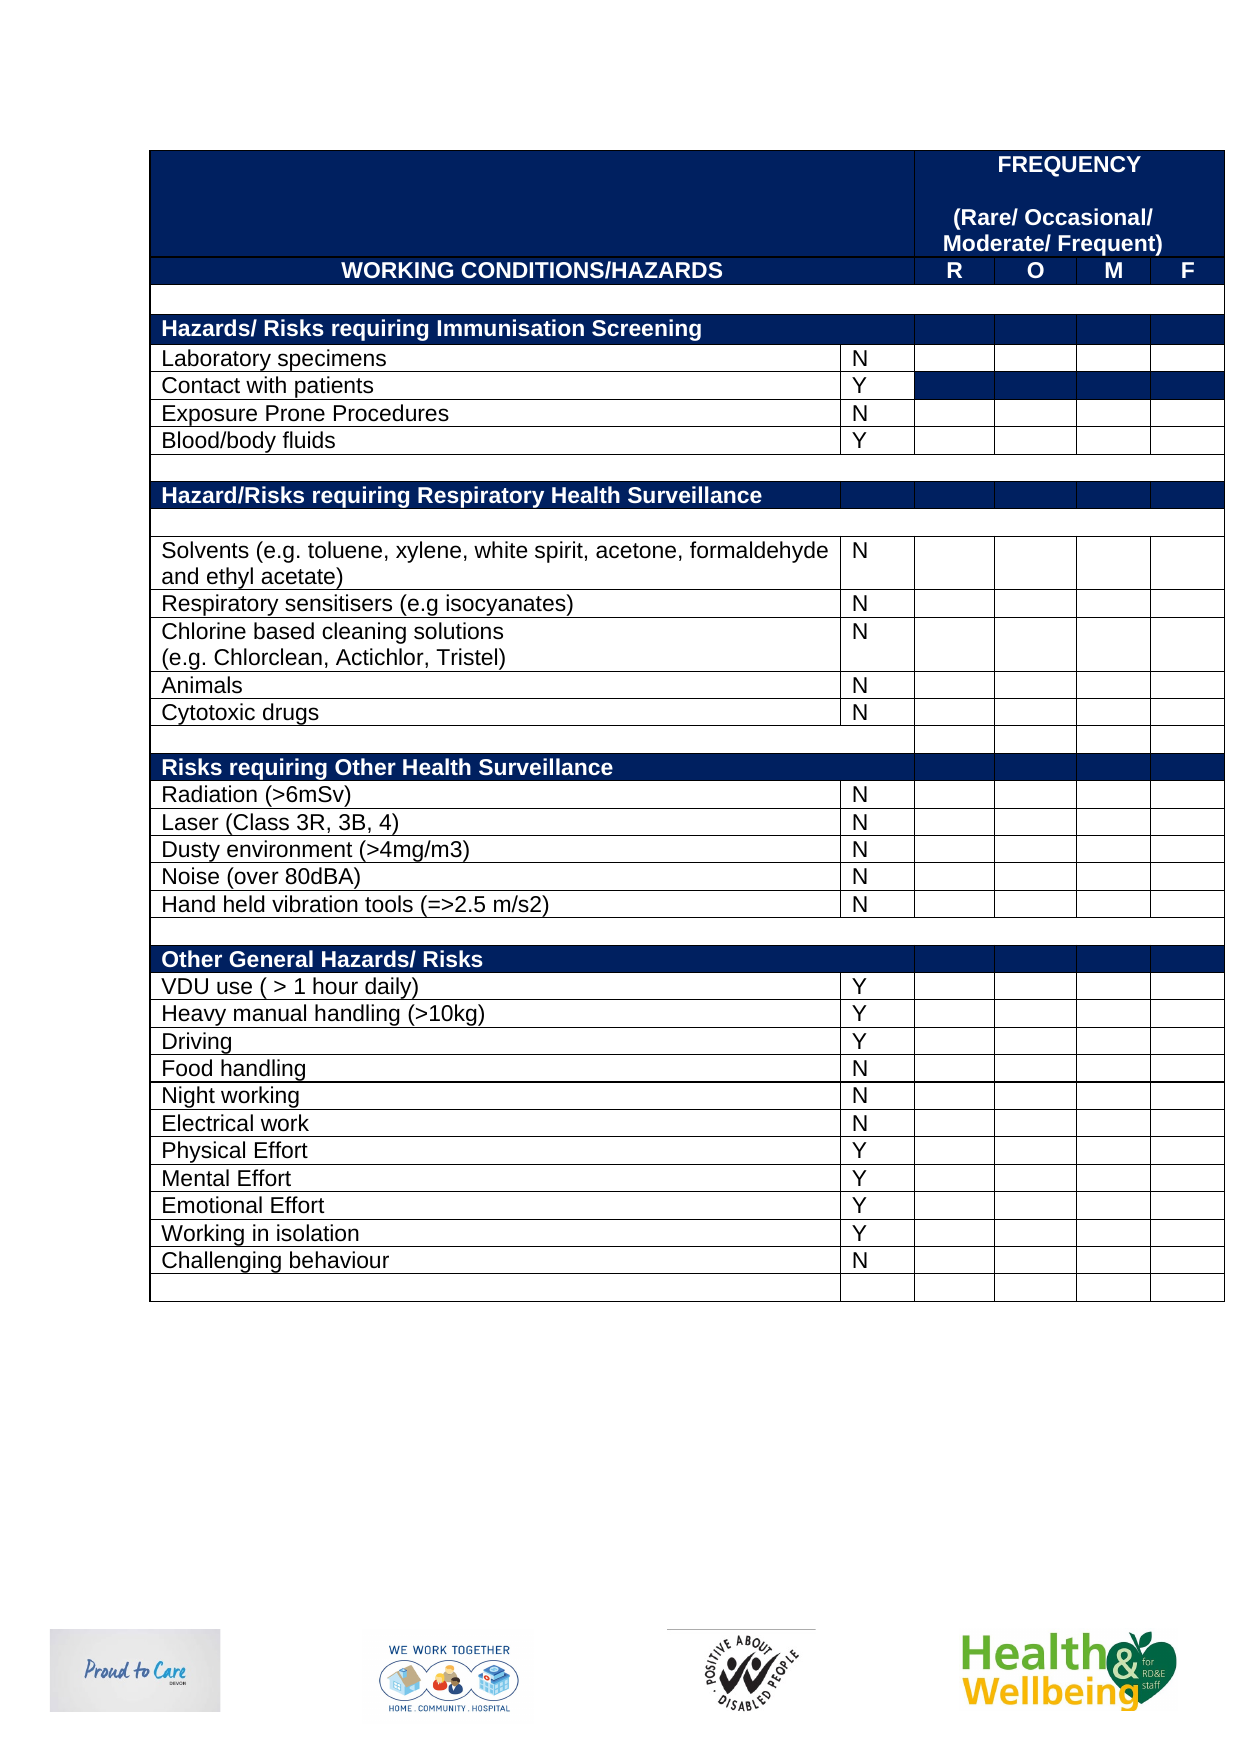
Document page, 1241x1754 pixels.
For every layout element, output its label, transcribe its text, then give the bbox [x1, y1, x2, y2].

table_cell [995, 618, 1076, 671]
table_cell Challenging behaviour [151, 1247, 840, 1273]
table_cell [1151, 345, 1224, 371]
table_cell [1077, 1083, 1150, 1109]
table_cell [1151, 1000, 1224, 1027]
table_cell [151, 285, 1224, 314]
table_cell [1151, 754, 1224, 780]
table_cell [995, 946, 1076, 972]
table_cell [915, 400, 994, 426]
table_cell N [841, 1247, 914, 1273]
table_cell [915, 537, 994, 589]
table_cell [1077, 809, 1150, 835]
picture [665, 1629, 816, 1714]
table_cell [995, 1165, 1076, 1191]
table_cell [995, 672, 1076, 698]
table_cell [915, 618, 994, 671]
table_cell Y [841, 1165, 914, 1191]
table_cell N [841, 809, 914, 835]
table_cell [1151, 1274, 1224, 1301]
picture [48, 1629, 221, 1711]
table_cell [151, 1274, 840, 1301]
table_cell [1077, 1247, 1150, 1273]
table_cell Electrical work [151, 1110, 840, 1136]
table_cell Y [841, 1137, 914, 1164]
table_cell [1151, 1083, 1224, 1109]
table_cell [995, 1055, 1076, 1081]
table_cell [1077, 537, 1150, 589]
table_cell [1151, 1055, 1224, 1081]
table_cell Cytotoxic drugs [151, 699, 840, 725]
table_cell [151, 455, 1224, 481]
table_cell Night working [151, 1083, 840, 1109]
table_cell Y [841, 973, 914, 999]
table_cell VDU use ( > 1 hour daily) [151, 973, 840, 999]
table_cell [1077, 672, 1150, 698]
table_cell [915, 1165, 994, 1191]
table_cell [1151, 973, 1224, 999]
table_cell [1151, 1110, 1224, 1136]
table_cell [915, 1000, 994, 1027]
table_cell [1151, 482, 1224, 508]
table_cell [1077, 372, 1150, 399]
table_cell [1151, 672, 1224, 698]
table_cell N [841, 400, 914, 426]
table_cell [1077, 482, 1150, 508]
table_header FREQUENCY (Rare/ Occasional/ Moderate/ Frequent) [915, 151, 1224, 256]
table_cell [151, 918, 1224, 944]
table_cell [995, 699, 1076, 725]
table_cell [915, 1192, 994, 1218]
table_cell [995, 809, 1076, 835]
table_cell [1077, 427, 1150, 453]
table_cell [915, 781, 994, 807]
table_cell Laboratory specimens [151, 345, 840, 371]
table_cell [1151, 1192, 1224, 1218]
table_cell Risks requiring Other Health Surveillance [151, 754, 914, 780]
table_cell [995, 315, 1076, 344]
table_cell [915, 863, 994, 890]
table_cell N [841, 1110, 914, 1136]
table_cell [915, 590, 994, 617]
table_cell Mental Effort [151, 1165, 840, 1191]
table_cell [1151, 1028, 1224, 1054]
table_cell [915, 482, 994, 508]
table_cell [915, 372, 994, 399]
table_cell N [841, 699, 914, 725]
table_header [151, 151, 914, 256]
table_cell [995, 1110, 1076, 1136]
table_cell Hazards/ Risks requiring Immunisation Screening [151, 315, 914, 344]
table_cell O [995, 258, 1076, 284]
table_cell N [841, 590, 914, 617]
table_cell [915, 1247, 994, 1273]
table_cell N [841, 1055, 914, 1081]
table_cell [1151, 400, 1224, 426]
table_cell N [841, 891, 914, 917]
table_cell [1077, 1165, 1150, 1191]
table_cell [1077, 1028, 1150, 1054]
table_cell [841, 482, 914, 508]
table_cell [915, 809, 994, 835]
table_cell [995, 372, 1076, 399]
table_cell [995, 726, 1076, 753]
table_cell N [841, 345, 914, 371]
table_cell N [841, 863, 914, 890]
table_cell [1151, 836, 1224, 862]
table_cell [1151, 618, 1224, 671]
table_cell [995, 891, 1076, 917]
table_cell [995, 1274, 1076, 1301]
table_cell [1077, 1220, 1150, 1246]
table_cell [1151, 1165, 1224, 1191]
table_cell Respiratory sensitisers (e.g isocyanates) [151, 590, 840, 617]
table_cell [1077, 400, 1150, 426]
table_cell [1077, 1192, 1150, 1218]
table_cell WORKING CONDITIONS/HAZARDS [151, 258, 914, 284]
table_cell [1077, 1110, 1150, 1136]
table_cell Noise (over 80dBA) [151, 863, 840, 890]
table_cell [151, 509, 1224, 536]
table_cell [995, 345, 1076, 371]
table_cell [995, 1083, 1076, 1109]
table_cell [995, 1192, 1076, 1218]
table_cell [1077, 590, 1150, 617]
table_cell Driving [151, 1028, 840, 1054]
table_cell Blood/body fluids [151, 427, 840, 453]
table_cell [915, 946, 994, 972]
table_cell [915, 754, 994, 780]
table_cell Y [841, 427, 914, 453]
table_cell [915, 973, 994, 999]
table_cell [1151, 891, 1224, 917]
table_cell Contact with patients [151, 372, 840, 399]
table_cell [1077, 781, 1150, 807]
table_cell [1151, 946, 1224, 972]
table_cell Hand held vibration tools (=>2.5 m/s2) [151, 891, 840, 917]
table_cell [1077, 973, 1150, 999]
table_cell Y [841, 1000, 914, 1027]
table_cell [995, 973, 1076, 999]
table_cell Laser (Class 3R, 3B, 4) [151, 809, 840, 835]
table_cell [1077, 836, 1150, 862]
table_cell [915, 1055, 994, 1081]
table_cell [1077, 891, 1150, 917]
table_cell Emotional Effort [151, 1192, 840, 1218]
table_cell [915, 891, 994, 917]
table_cell Food handling [151, 1055, 840, 1081]
table_cell [995, 1000, 1076, 1027]
table_cell [995, 1137, 1076, 1164]
table_cell N [841, 537, 914, 589]
table_cell [995, 482, 1076, 508]
table_cell [1151, 781, 1224, 807]
table_cell [915, 1220, 994, 1246]
table_cell Radiation (>6mSv) [151, 781, 840, 807]
table_cell Heavy manual handling (>10kg) [151, 1000, 840, 1027]
table_cell [1077, 345, 1150, 371]
table_cell [1151, 537, 1224, 589]
table_cell R [915, 258, 994, 284]
table_cell [1151, 590, 1224, 617]
table_cell Other General Hazards/ Risks [151, 946, 914, 972]
table_cell N [841, 618, 914, 671]
table_cell [995, 590, 1076, 617]
table_cell Chlorine based cleaning solutions (e.g. Chlorclean, Actichlor, Tristel) [151, 618, 840, 671]
table_cell [995, 1028, 1076, 1054]
table_cell Hazard/Risks requiring Respiratory Health Surveillance [151, 482, 840, 508]
table_cell Y [841, 1220, 914, 1246]
table_cell [1151, 427, 1224, 453]
table_cell [915, 1274, 994, 1301]
table_cell [915, 1110, 994, 1136]
table_cell [1077, 315, 1150, 344]
table_cell Y [841, 1028, 914, 1054]
table_cell [915, 315, 994, 344]
table_cell [1077, 946, 1150, 972]
table_cell [1077, 1274, 1150, 1301]
table_cell [1151, 1247, 1224, 1273]
table_cell [995, 427, 1076, 453]
table_cell [915, 1137, 994, 1164]
table_cell [995, 1220, 1076, 1246]
table_cell [1077, 699, 1150, 725]
table_cell N [841, 1083, 914, 1109]
table_cell Y [841, 1192, 914, 1218]
picture [361, 1629, 534, 1724]
table_cell Dusty environment (>4mg/m3) [151, 836, 840, 862]
table_cell [1077, 1137, 1150, 1164]
table_cell [915, 672, 994, 698]
table_cell [841, 1274, 914, 1301]
table_cell Y [841, 372, 914, 399]
table_cell F [1151, 258, 1224, 284]
table_cell [1151, 726, 1224, 753]
table_cell [1151, 809, 1224, 835]
table_cell [1151, 315, 1224, 344]
table_cell N [841, 781, 914, 807]
table_cell [995, 754, 1076, 780]
table_cell Physical Effort [151, 1137, 840, 1164]
table_cell Animals [151, 672, 840, 698]
table_cell [1077, 863, 1150, 890]
table_cell [915, 699, 994, 725]
table_cell N [841, 672, 914, 698]
table_cell [995, 863, 1076, 890]
table_cell [1077, 754, 1150, 780]
table_cell Solvents (e.g. toluene, xylene, white spirit, acetone, formaldehyde and ethyl acetate) [151, 537, 840, 589]
table_cell Exposure Prone Procedures [151, 400, 840, 426]
table_cell [1151, 372, 1224, 399]
table_cell [995, 836, 1076, 862]
table_cell M [1077, 258, 1150, 284]
table_cell [1077, 1055, 1150, 1081]
table_cell N [841, 836, 914, 862]
table_cell [915, 1083, 994, 1109]
table_cell [995, 400, 1076, 426]
table_cell [1151, 1137, 1224, 1164]
table_cell [1077, 1000, 1150, 1027]
table_cell [1077, 726, 1150, 753]
table_cell [915, 836, 994, 862]
table_cell [915, 427, 994, 453]
table_cell [1151, 863, 1224, 890]
table_cell [995, 1247, 1076, 1273]
table_cell [915, 726, 994, 753]
table_cell [1077, 618, 1150, 671]
table_cell [151, 726, 914, 753]
table_cell Working in isolation [151, 1220, 840, 1246]
table_cell [915, 1028, 994, 1054]
table_cell [995, 537, 1076, 589]
table_cell [1151, 699, 1224, 725]
table_cell [1151, 1220, 1224, 1246]
table_cell [915, 345, 994, 371]
table_cell [995, 781, 1076, 807]
